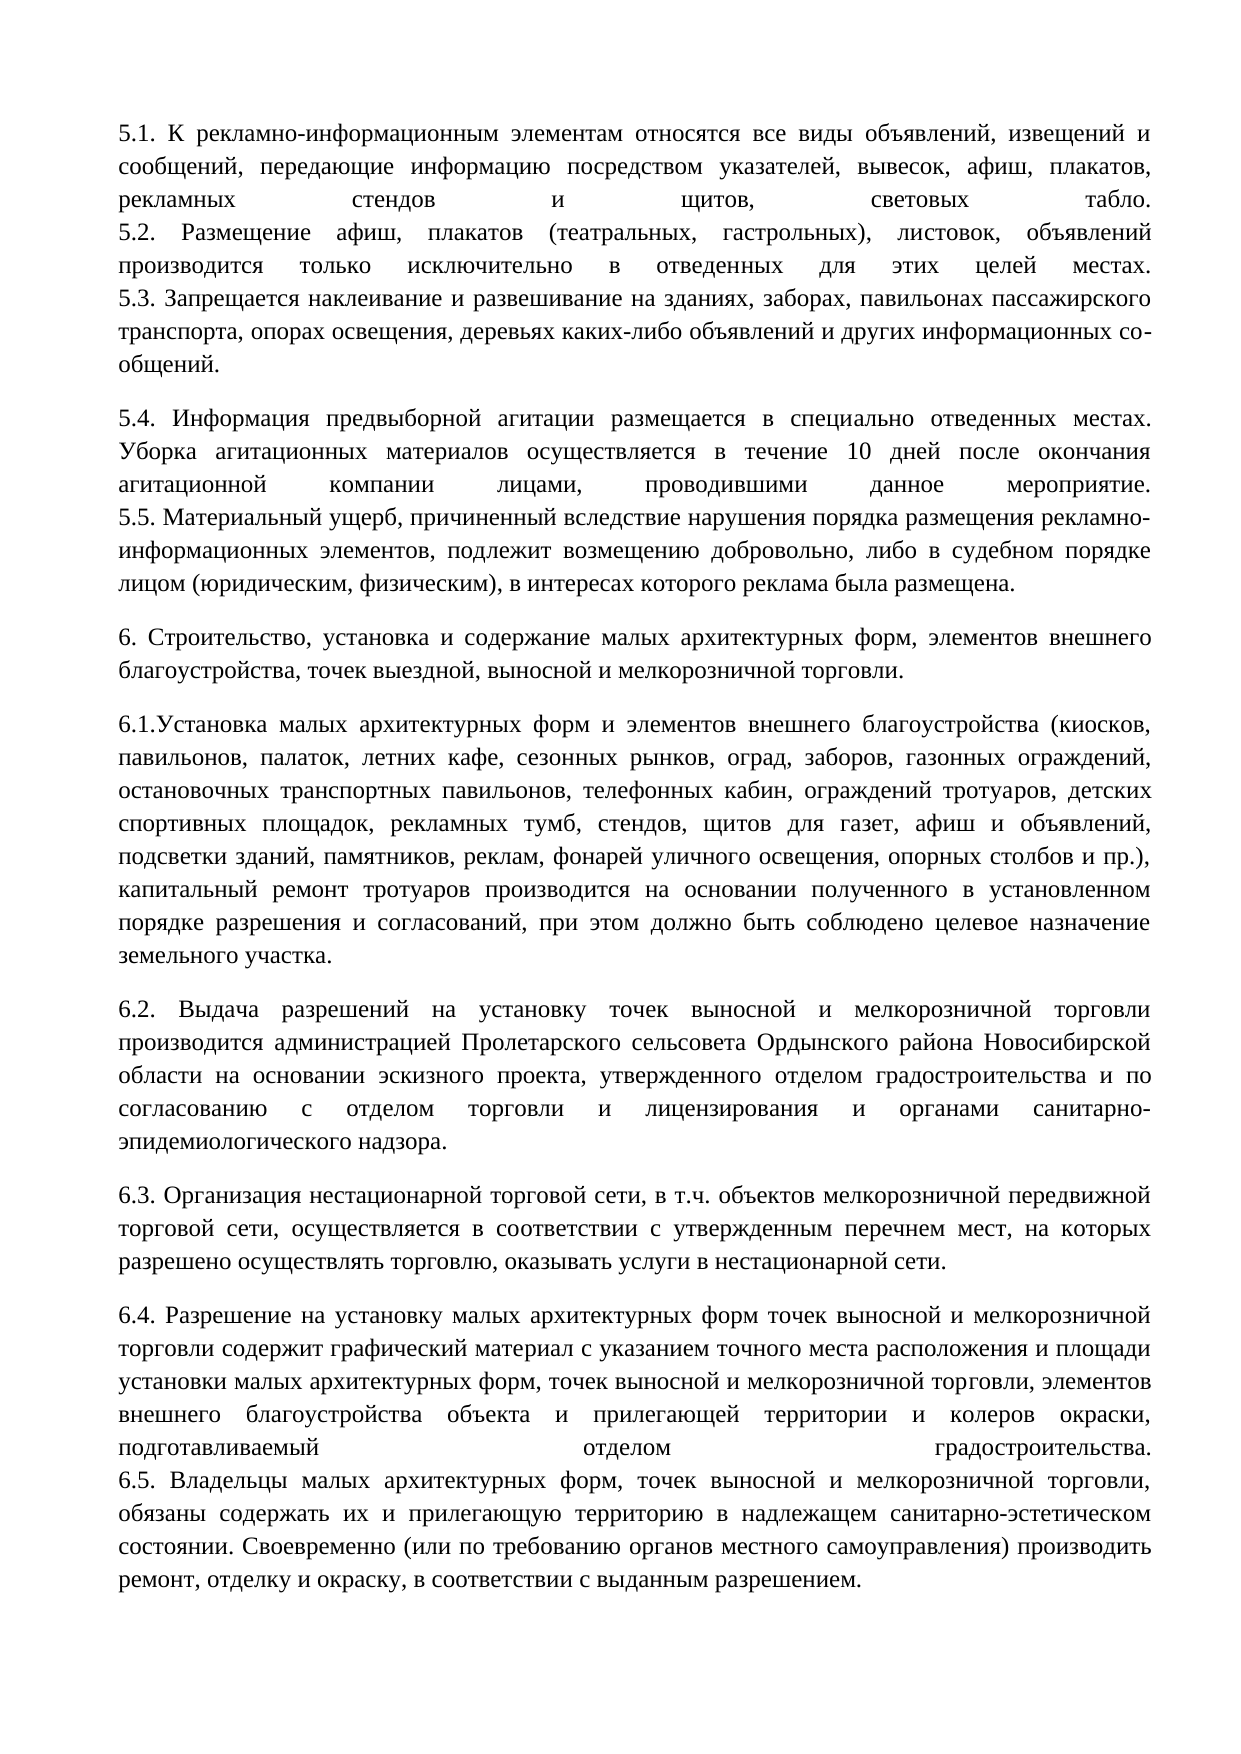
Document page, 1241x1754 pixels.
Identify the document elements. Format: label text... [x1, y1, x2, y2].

text 6.3. Организация нестационарной торговой сети, в т.ч. объектов мелкорозничной передвижной торговой сети, осуществляется в соответствии с утвержденным перечнем мест, на которых разрешено осуществлять торговлю, оказывать услуги в нестационарной сети. [118, 1180, 1152, 1275]
text 6. Строительство, установка и содержание малых архитектурных форм, элементов внешнего благоустройства, точек выездной, выносной и мелкорозничной торговли. [118, 622, 1152, 684]
text 5.4. Информация предвыборной агитации размещается в специально отведенных местах. Уборка агитационных материалов осуществляется в течение 10 дней после окончания агитационной компании лицами, проводившими данное мероприятие. 5.5. Материальный ущерб, причиненный вследствие нарушения порядка размещения рекламно-информационных элементов, подлежит возмещению добровольно, либо в судебном порядке лицом (юридическим, физическим), в интересах которого реклама была размещена. [118, 403, 1152, 597]
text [118, 118, 1152, 378]
text 6.2. Выдача разрешений на установку точек выносной и мелкорозничной торговли производится администрацией Пролетарского сельсовета Ордынского района Новосибирской области на основании эскизного проекта, утвержденного отделом градостроительства и по согласованию с отделом торговли и лицензирования и органами санитарно-эпидемиологического надзора. [118, 994, 1152, 1155]
text 6.4. Разрешение на установку малых архитектурных форм точек выносной и мелкорозничной торговли содержит графический материал с указанием точного места расположения и площади установки малых архитектурных форм, точек выносной и мелкорозничной торговли, элементов внешнего благоустройства объекта и прилегающей территории и колеров окраски, подготавливаемый отделом градостроительства. 6.5. Владельцы малых архитектурных форм, точек выносной и мелкорозничной торговли, обязаны содержать их и прилегающую территорию в надлежащем санитарно-эстетическом состоянии. Своевременно (или по требованию органов местного самоуправления) производить ремонт, отделку и окраску, в соответствии с выданным разрешением. [118, 1300, 1152, 1593]
text 6.1.Установка малых архитектурных форм и элементов внешнего благоустройства (киосков, павильонов, палаток, летних кафе, сезонных рынков, оград, заборов, газонных ограждений, остановочных транспортных павильонов, телефонных кабин, ограждений тротуаров, детских спортивных площадок, рекламных тумб, стендов, щитов для газет, афиш и объявлений, подсветки зданий, памятников, реклам, фонарей уличного освещения, опорных столбов и пр.), капитальный ремонт тротуаров производится на основании полученного в установленном порядке разрешения и согласований, при этом должно быть соблюдено целевое назначение земельного участка. [118, 709, 1152, 969]
